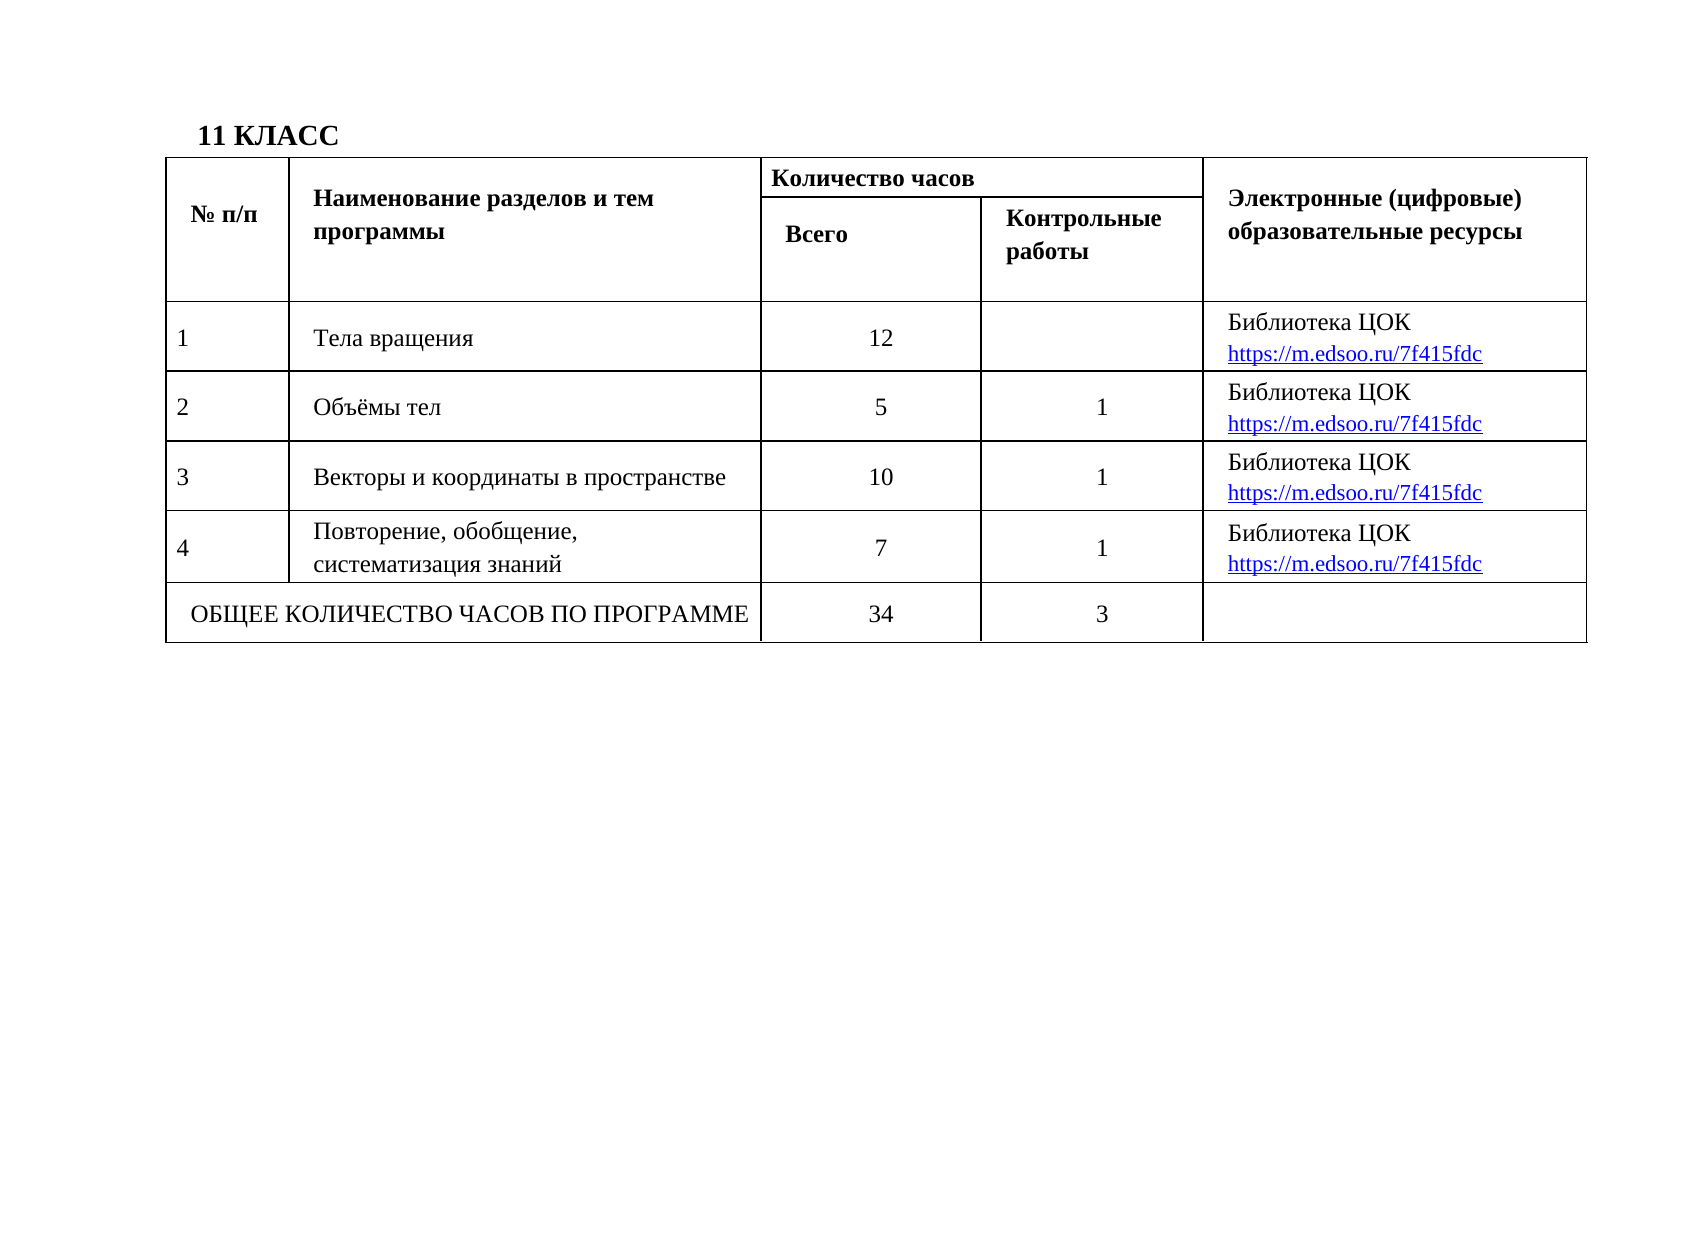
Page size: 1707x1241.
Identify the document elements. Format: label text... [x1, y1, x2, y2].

table_cell 1 [982, 511, 1202, 582]
table_cell 10 [762, 442, 980, 509]
table_cell [1204, 583, 1586, 641]
table_header Наименование разделов и тем программы [290, 158, 760, 301]
table_cell Объёмы тел [290, 372, 760, 440]
table_cell Контрольные работы [982, 198, 1202, 301]
table_cell 5 [762, 372, 980, 440]
table_cell 1 [982, 372, 1202, 440]
table_cell Библиотека ЦОК https://m.edsoo.ru/7f415fdc [1204, 372, 1586, 440]
table_cell Библиотека ЦОК https://m.edsoo.ru/7f415fdc [1204, 302, 1586, 370]
table_cell 3 [982, 583, 1202, 641]
table_header Электронные (цифровые) образовательные ресурсы [1204, 158, 1586, 301]
table_cell 2 [167, 372, 288, 440]
table_cell 1 [982, 442, 1202, 509]
table_cell ОБЩЕЕ КОЛИЧЕСТВО ЧАСОВ ПО ПРОГРАММЕ [167, 583, 760, 641]
table_cell Всего [762, 198, 980, 301]
text 11 КЛАСС [190, 118, 1618, 152]
table_header № п/п [167, 158, 288, 301]
table_cell 4 [167, 511, 288, 582]
table_cell 12 [762, 302, 980, 370]
table_cell 34 [762, 583, 980, 641]
table_cell Повторение, обобщение, систематизация знаний [290, 511, 760, 582]
table_cell Векторы и координаты в пространстве [290, 442, 760, 509]
table_header Количество часов [762, 158, 1202, 196]
table_cell 7 [762, 511, 980, 582]
table_cell Тела вращения [290, 302, 760, 370]
table_cell Библиотека ЦОК https://m.edsoo.ru/7f415fdc [1204, 511, 1586, 582]
table_cell 1 [167, 302, 288, 370]
table_cell 3 [167, 442, 288, 509]
table_cell Библиотека ЦОК https://m.edsoo.ru/7f415fdc [1204, 442, 1586, 509]
table_cell [982, 302, 1202, 370]
